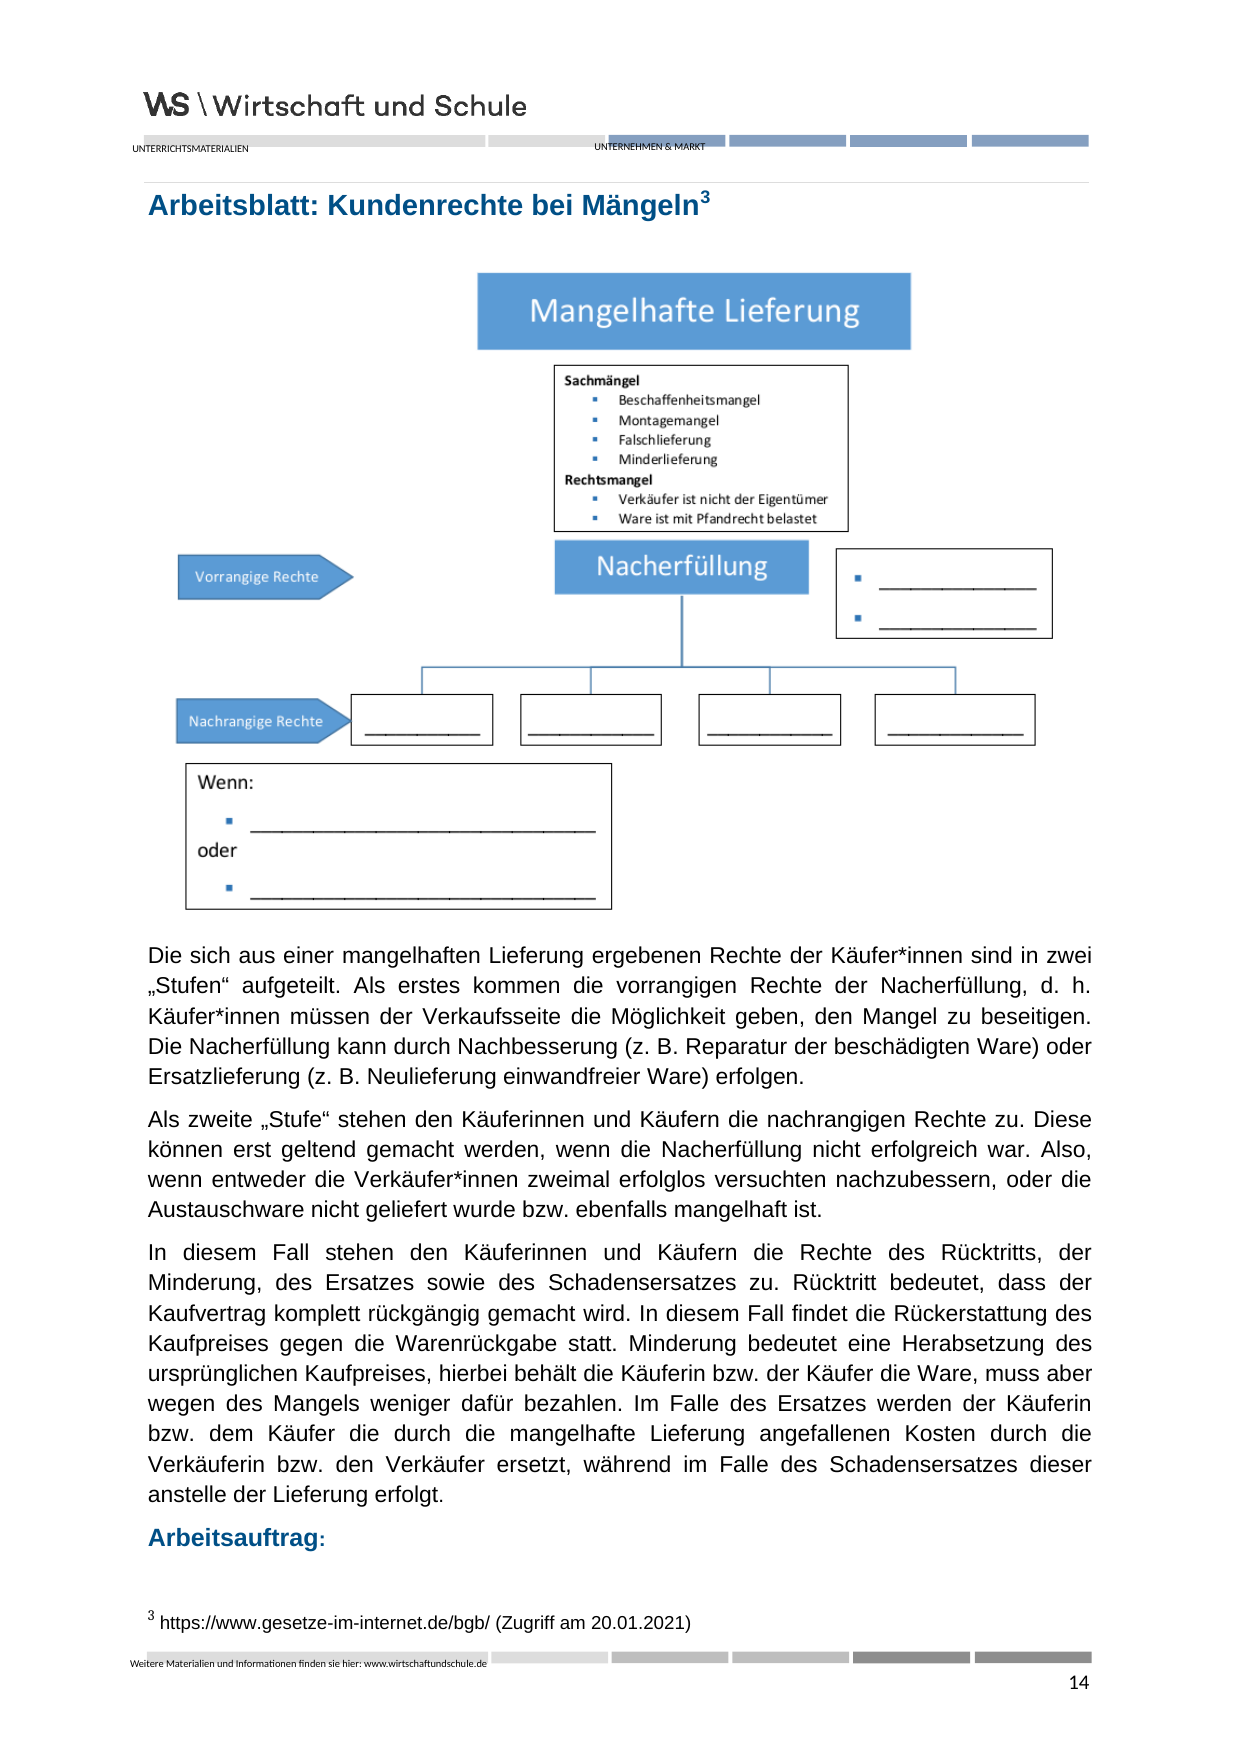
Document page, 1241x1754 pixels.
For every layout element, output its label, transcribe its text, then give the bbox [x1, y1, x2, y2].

picture [143, 92, 526, 116]
text Die sich aus einer mangelhaften Lieferung ergebenen Rechte der Käufer*innen sind in zwei „Stufen“ aufgeteilt. Als erstes kommen die vorrangigen Rechte der Nacherfüllung, d. h. Käufer*innen müssen der Verkaufsseite die Möglichkeit geben, den Mangel zu beseitigen. Die Nacherfüllung kann durch Nachbesserung (z. B. Reparatur der beschädigten Ware) oder Ersatzlieferung (z. B. Neulieferung einwandfreier Ware) erfolgen. [148, 942, 1093, 1089]
text In diesem Fall stehen den Käuferinnen und Käufern die Rechte des Rücktritts, der Minderung, des Ersatzes sowie des Schadensersatzes zu. Rücktritt bedeutet, dass der Kaufvertrag komplett rückgängig gemacht wird. In diesem Fall findet die Rückerstattung des Kaufpreises gegen die Warenrückgabe statt. Minderung bedeutet eine Herabsetzung des ursprünglichen Kaufpreises, hierbei behält die Käuferin bzw. der Käufer die Ware, muss aber wegen des Mangels weniger dafür bezahlen. Im Falle des Ersatzes werden der Käuferin bzw. dem Käufer die durch die mangelhafte Lieferung angefallenen Kosten durch die Verkäuferin bzw. den Verkäufer ersetzt, während im Falle des Schadensersatzes dieser anstelle der Lieferung erfolgt. [148, 1239, 1093, 1507]
text Als zweite „Stufe“ stehen den Käuferinnen und Käufern die nachrangigen Rechte zu. Diese können erst geltend gemacht werden, wenn die Nacherfüllung nicht erfolgreich war. Also, wenn entweder die Verkäufer*innen zweimal erfolglos versuchten nachzubessern, oder die Austauschware nicht geliefert wurde bzw. ebenfalls mangelhaft ist. [148, 1106, 1093, 1223]
text Arbeitsblatt: Kundenrechte bei Mängeln [148, 186, 1093, 222]
text Arbeitsauftrag: [148, 1523, 1093, 1552]
